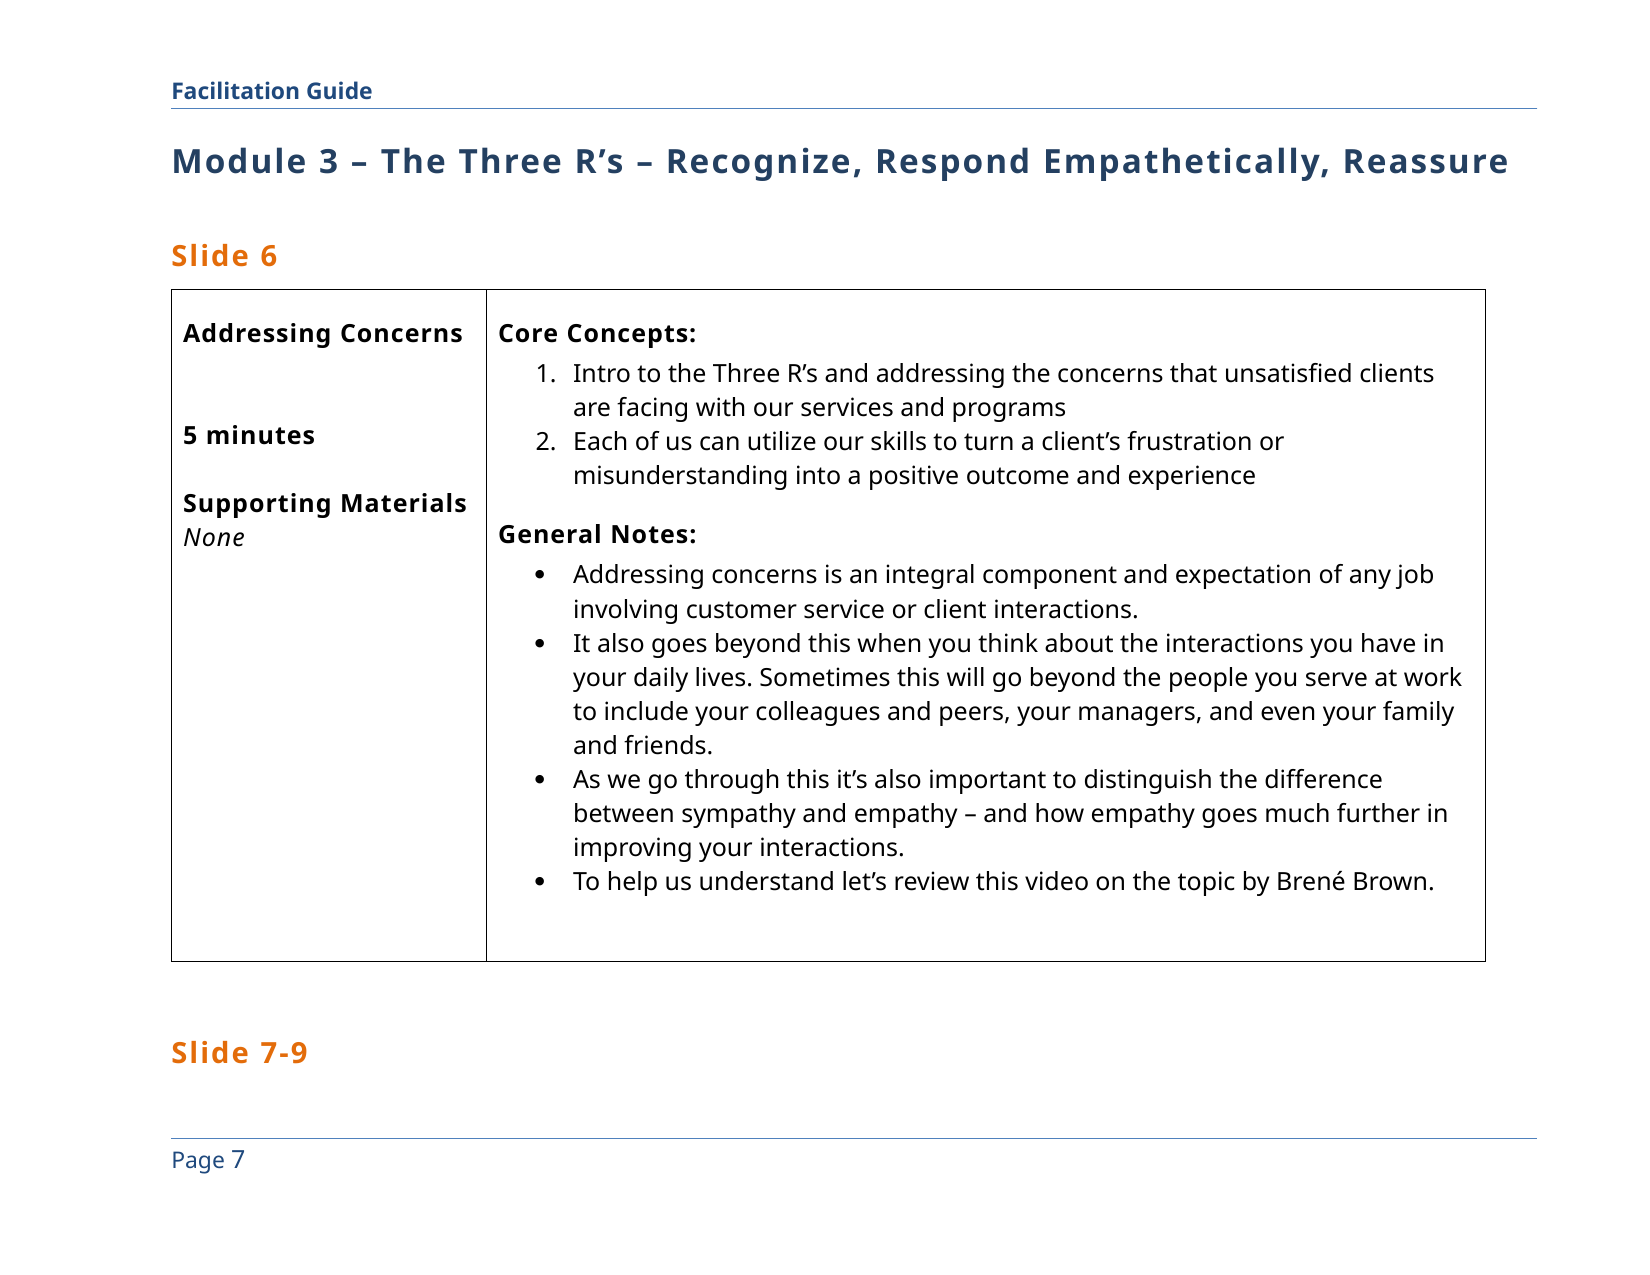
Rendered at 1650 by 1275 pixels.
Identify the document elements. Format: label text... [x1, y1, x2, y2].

subtitle Slide 7-9 [171, 1032, 1537, 1072]
subtitle Module 3 – The Three R’s – Recognize, Respond Empathetically, Reassure [171, 137, 1537, 183]
table_header Addressing Concerns 5 minutes Supporting Materials None [172, 290, 486, 961]
table_header Core Concepts: Intro to the Three R’s and addressing the concerns that unsatisfied clients are facing with our services and programs Each of us can utilize our skills to turn a client’s frustration or misunderstanding into a positive outcome and experience General Notes: Addressing concerns is an integral component and expectation of any job involving customer service or client interactions. It also goes beyond this when you think about the interactions you have in your daily lives. Sometimes this will go beyond the people you serve at work to include your colleagues and peers, your managers, and even your family and friends. As we go through this it’s also important to distinguish the difference between sympathy and empathy – and how empathy goes much further in improving your interactions. To help us understand let’s review this video on the topic by Brené Brown. [487, 290, 1485, 961]
subtitle Slide 6 [171, 235, 1537, 275]
